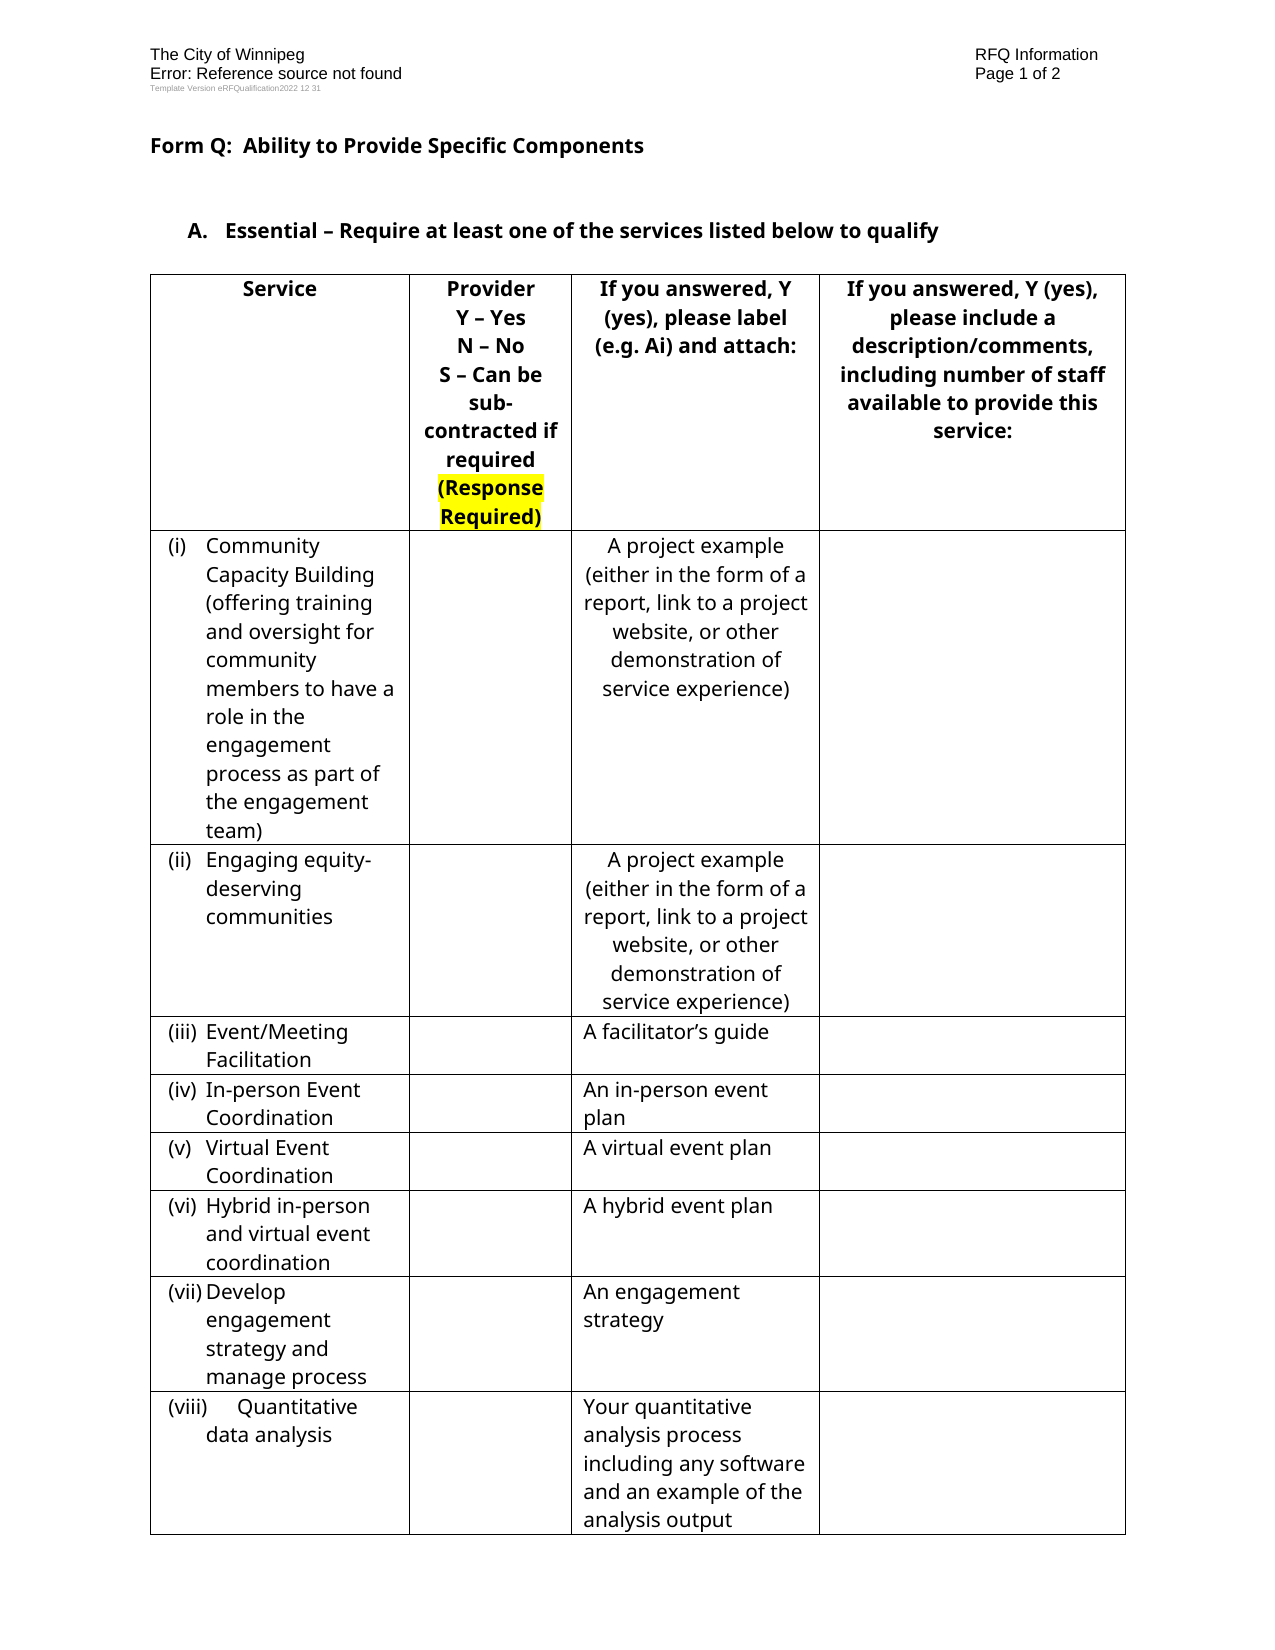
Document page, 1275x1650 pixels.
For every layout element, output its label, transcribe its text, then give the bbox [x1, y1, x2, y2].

table_header If you answered, Y (yes), please include a description/comments, including number of staff available to provide this service: [820, 275, 1125, 530]
table_cell [410, 1277, 571, 1391]
table_cell [410, 1392, 571, 1534]
table_cell A project example (either in the form of a report, link to a project website, or other demonstration of service experience) [572, 531, 819, 844]
table_cell Your quantitative analysis process including any software and an example of the analysis output [572, 1392, 819, 1534]
table_cell [820, 1191, 1125, 1276]
table_cell [820, 845, 1125, 1016]
table_header If you answered, Y (yes), please label (e.g. Ai) and attach: [572, 275, 819, 530]
table_cell Hybrid in-person and virtual event coordination [151, 1191, 409, 1276]
table_cell [410, 1017, 571, 1074]
table_cell [410, 531, 571, 844]
table_cell [410, 1191, 571, 1276]
table_cell A facilitator’s guide [572, 1017, 819, 1074]
text Form Q: Ability to Provide Specific Components [150, 131, 1125, 160]
table_cell A project example (either in the form of a report, link to a project website, or other demonstration of service experience) [572, 845, 819, 1016]
list Essential – Require at least one of the services listed below to qualify [187, 217, 1125, 245]
table_cell An engagement strategy [572, 1277, 819, 1391]
table_cell Quantitative data analysis [151, 1392, 409, 1534]
table_cell Community Capacity Building (offering training and oversight for community members to have a role in the engagement process as part of the engagement team) [151, 531, 409, 844]
table_cell A virtual event plan [572, 1133, 819, 1190]
table_cell [410, 845, 571, 1016]
table_cell Virtual Event Coordination [151, 1133, 409, 1190]
table_cell [820, 1075, 1125, 1132]
table_cell [820, 1392, 1125, 1534]
table_cell [820, 1017, 1125, 1074]
table_header Service [151, 275, 409, 530]
table_cell A hybrid event plan [572, 1191, 819, 1276]
table_cell [410, 1075, 571, 1132]
table_cell [410, 1133, 571, 1190]
table_cell An in-person event plan [572, 1075, 819, 1132]
table_cell [820, 1277, 1125, 1391]
table_cell Develop engagement strategy and manage process [151, 1277, 409, 1391]
table_cell [820, 531, 1125, 844]
table_cell [820, 1133, 1125, 1190]
table_header Provider Y – Yes N – No S – Can be sub-contracted if required (Response Required) [410, 275, 571, 530]
table_cell Engaging equity-deserving communities [151, 845, 409, 1016]
table_cell Event/Meeting Facilitation [151, 1017, 409, 1074]
table_cell In-person Event Coordination [151, 1075, 409, 1132]
